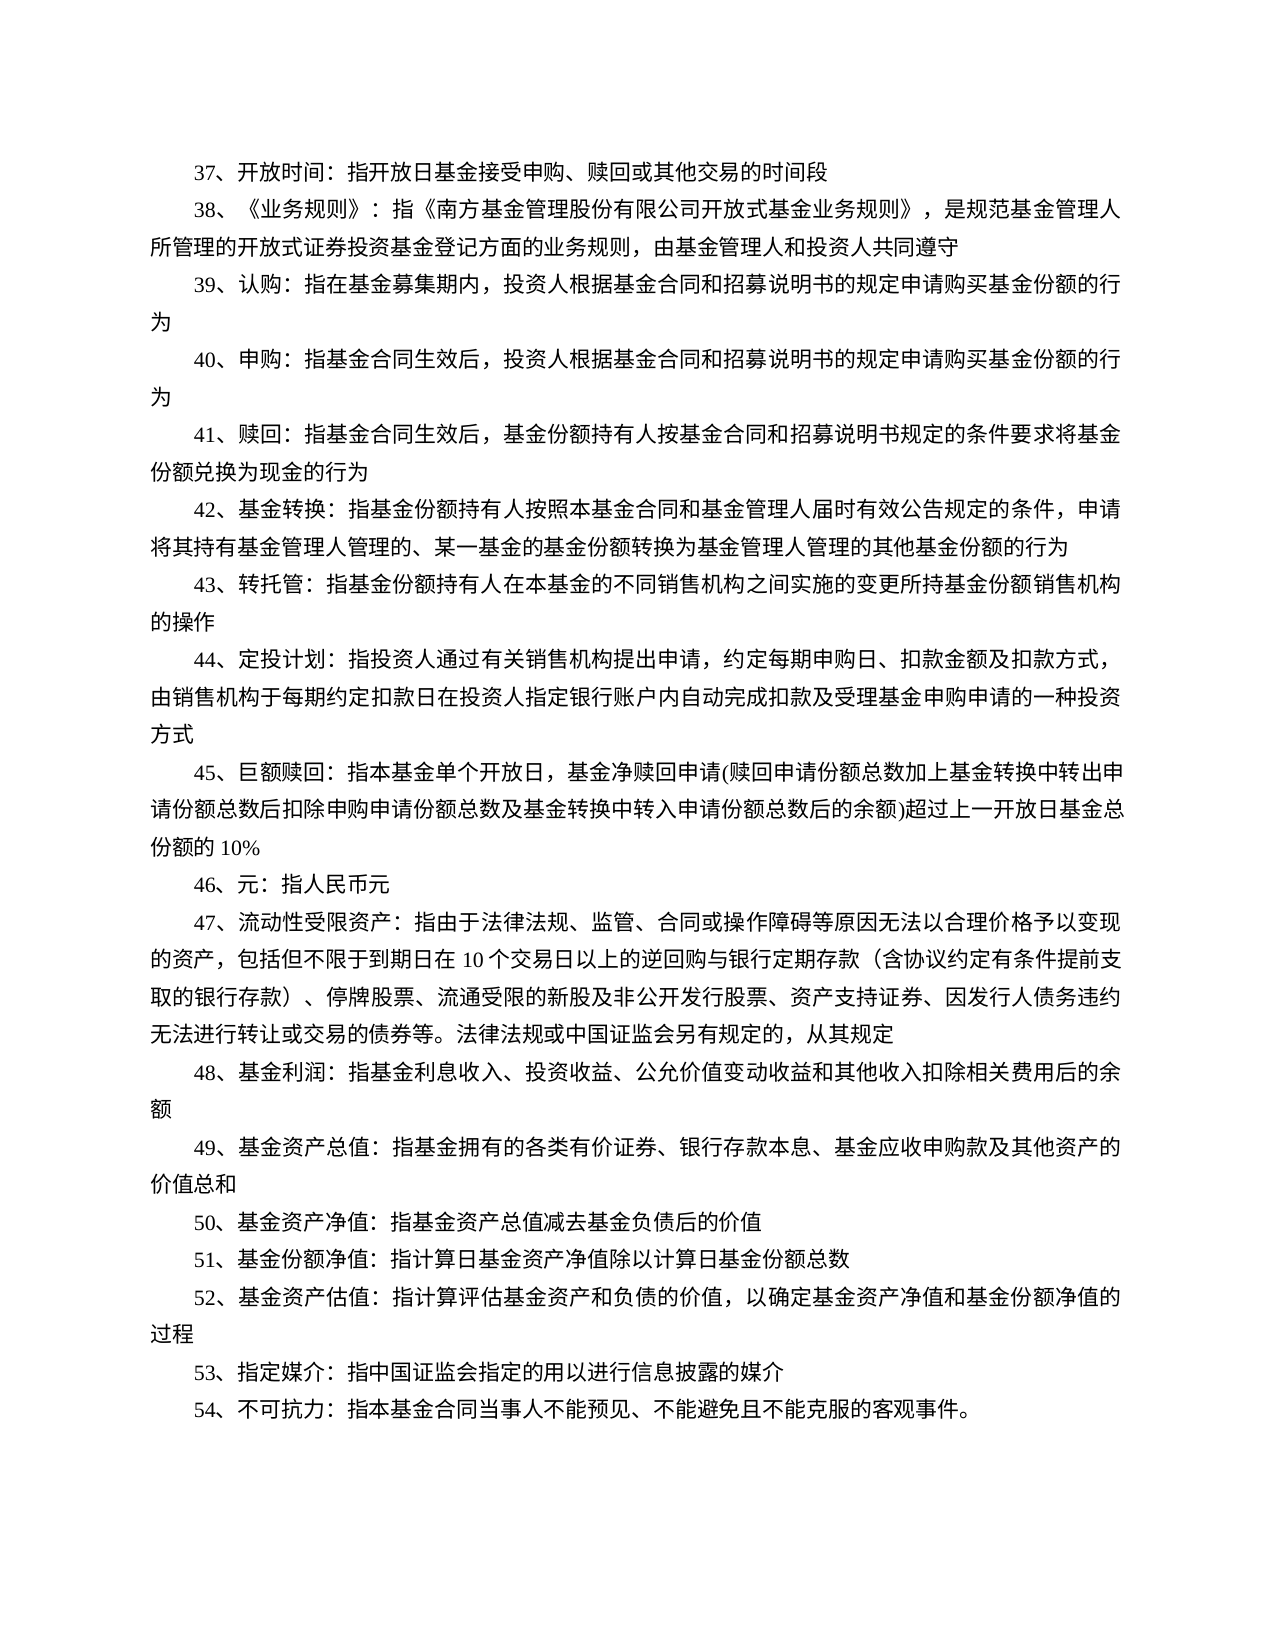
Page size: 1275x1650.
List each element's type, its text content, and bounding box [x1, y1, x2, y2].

text 45、巨额赎回：指本基金单个开放日，基金净赎回申请(赎回申请份额总数加上基金转换中转出申请份额总数后扣除申购申请份额总数及基金转换中转入申请份额总数后的余额)超过上一开放日基金总份额的10% [150, 750, 1125, 862]
text 44、定投计划：指投资人通过有关销售机构提出申请，约定每期申购日、扣款金额及扣款方式，由销售机构于每期约定扣款日在投资人指定银行账户内自动完成扣款及受理基金申购申请的一种投资方式 [150, 637, 1125, 750]
text 42、基金转换：指基金份额持有人按照本基金合同和基金管理人届时有效公告规定的条件，申请将其持有基金管理人管理的、某一基金的基金份额转换为基金管理人管理的其他基金份额的行为 [150, 487, 1125, 562]
text 47、流动性受限资产：指由于法律法规、监管、合同或操作障碍等原因无法以合理价格予以变现的资产，包括但不限于到期日在10个交易日以上的逆回购与银行定期存款（含协议约定有条件提前支取的银行存款）、停牌股票、流通受限的新股及非公开发行股票、资产支持证券、因发行人债务违约无法进行转让或交易的债券等。法律法规或中国证监会另有规定的，从其规定 [150, 900, 1125, 1050]
text 50、基金资产净值：指基金资产总值减去基金负债后的价值 [150, 1200, 1125, 1237]
text 52、基金资产估值：指计算评估基金资产和负债的价值，以确定基金资产净值和基金份额净值的过程 [150, 1275, 1125, 1350]
text 48、基金利润：指基金利息收入、投资收益、公允价值变动收益和其他收入扣除相关费用后的余额 [150, 1050, 1125, 1125]
text 39、认购：指在基金募集期内，投资人根据基金合同和招募说明书的规定申请购买基金份额的行为 [150, 262, 1125, 337]
text 46、元：指人民币元 [150, 862, 1125, 900]
text 54、不可抗力：指本基金合同当事人不能预见、不能避免且不能克服的客观事件。 [150, 1387, 1125, 1425]
text 37、开放时间：指开放日基金接受申购、赎回或其他交易的时间段 [150, 150, 1125, 187]
text 41、赎回：指基金合同生效后，基金份额持有人按基金合同和招募说明书规定的条件要求将基金份额兑换为现金的行为 [150, 412, 1125, 487]
text 43、转托管：指基金份额持有人在本基金的不同销售机构之间实施的变更所持基金份额销售机构的操作 [150, 562, 1125, 637]
text 40、申购：指基金合同生效后，投资人根据基金合同和招募说明书的规定申请购买基金份额的行为 [150, 337, 1125, 412]
text 51、基金份额净值：指计算日基金资产净值除以计算日基金份额总数 [150, 1237, 1125, 1275]
text 49、基金资产总值：指基金拥有的各类有价证券、银行存款本息、基金应收申购款及其他资产的价值总和 [150, 1125, 1125, 1200]
text 53、指定媒介：指中国证监会指定的用以进行信息披露的媒介 [150, 1350, 1125, 1387]
text 38、《业务规则》：指《南方基金管理股份有限公司开放式基金业务规则》，是规范基金管理人所管理的开放式证券投资基金登记方面的业务规则，由基金管理人和投资人共同遵守 [150, 187, 1125, 262]
